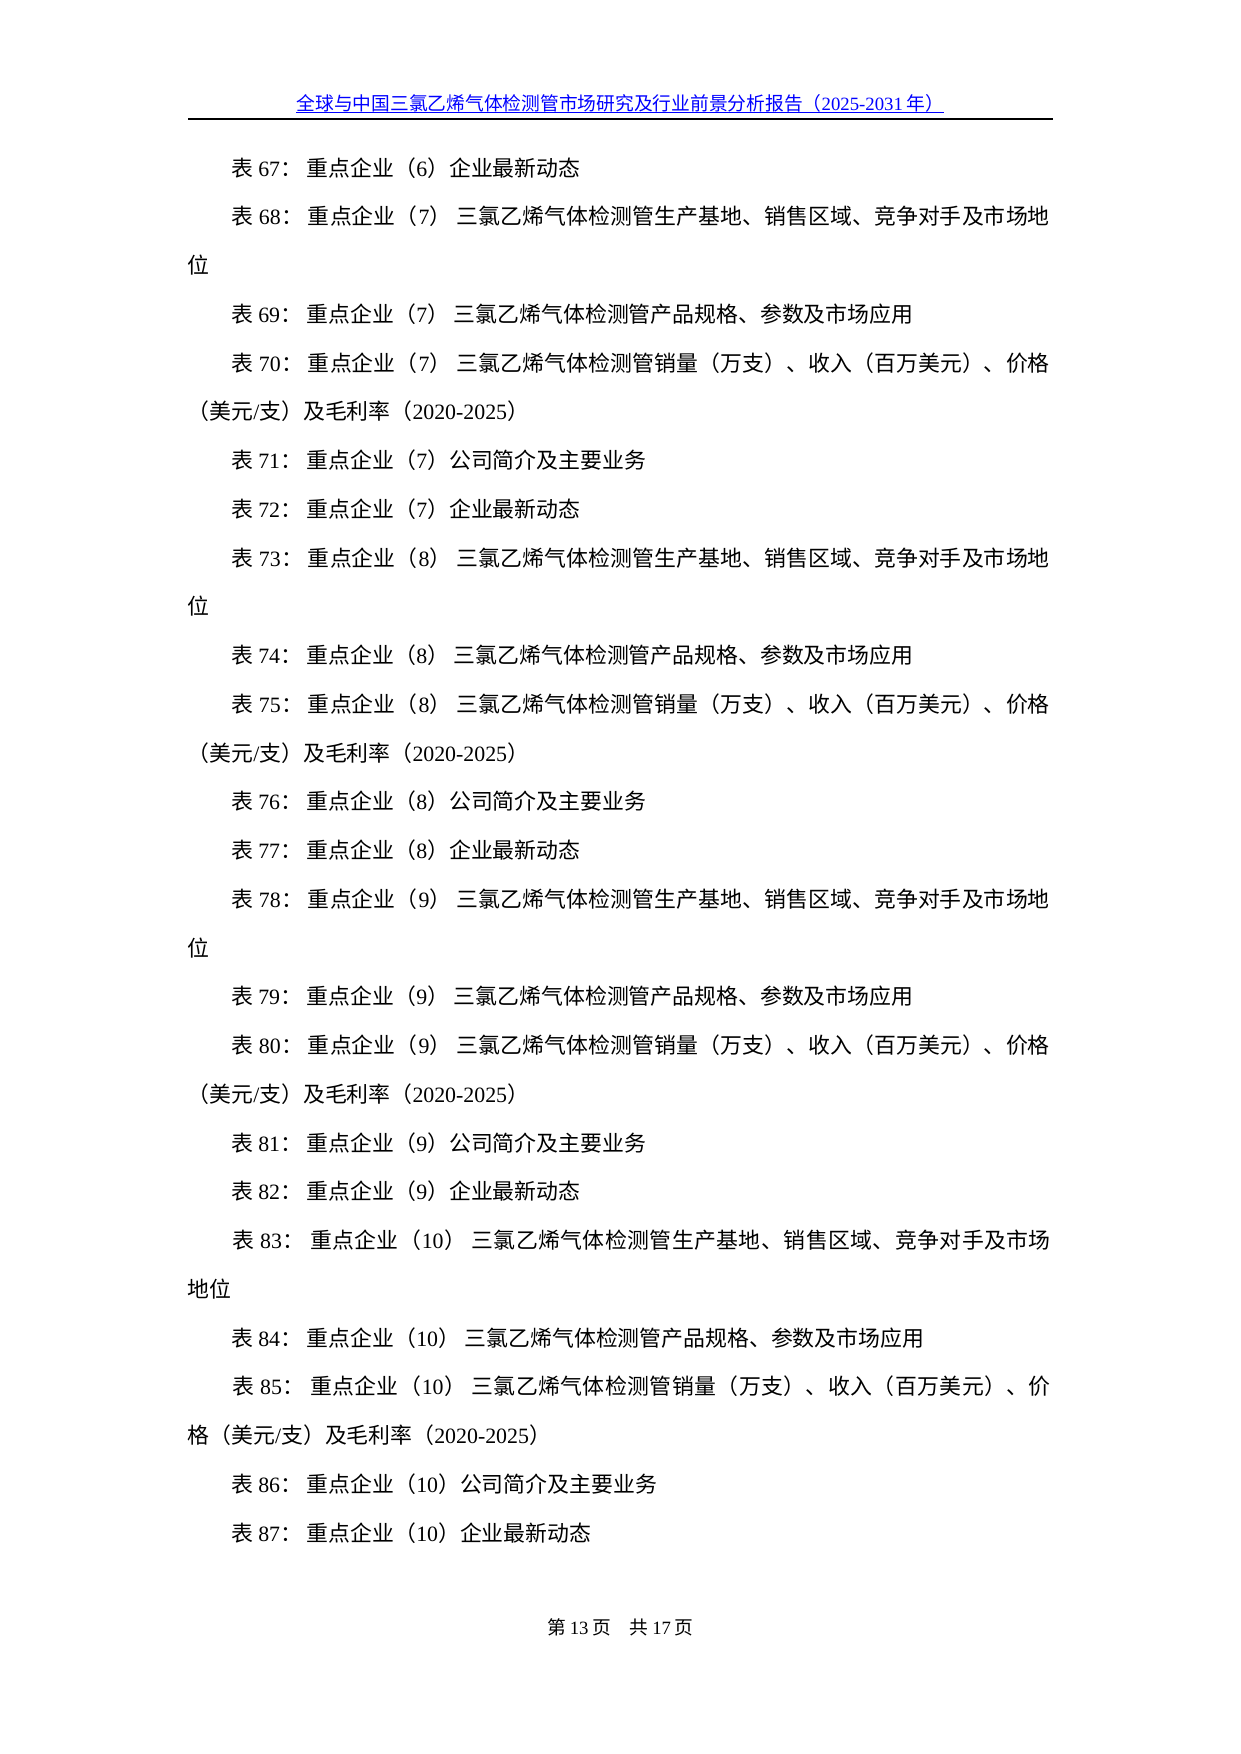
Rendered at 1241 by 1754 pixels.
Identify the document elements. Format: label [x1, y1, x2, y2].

text [187, 150, 1053, 1548]
